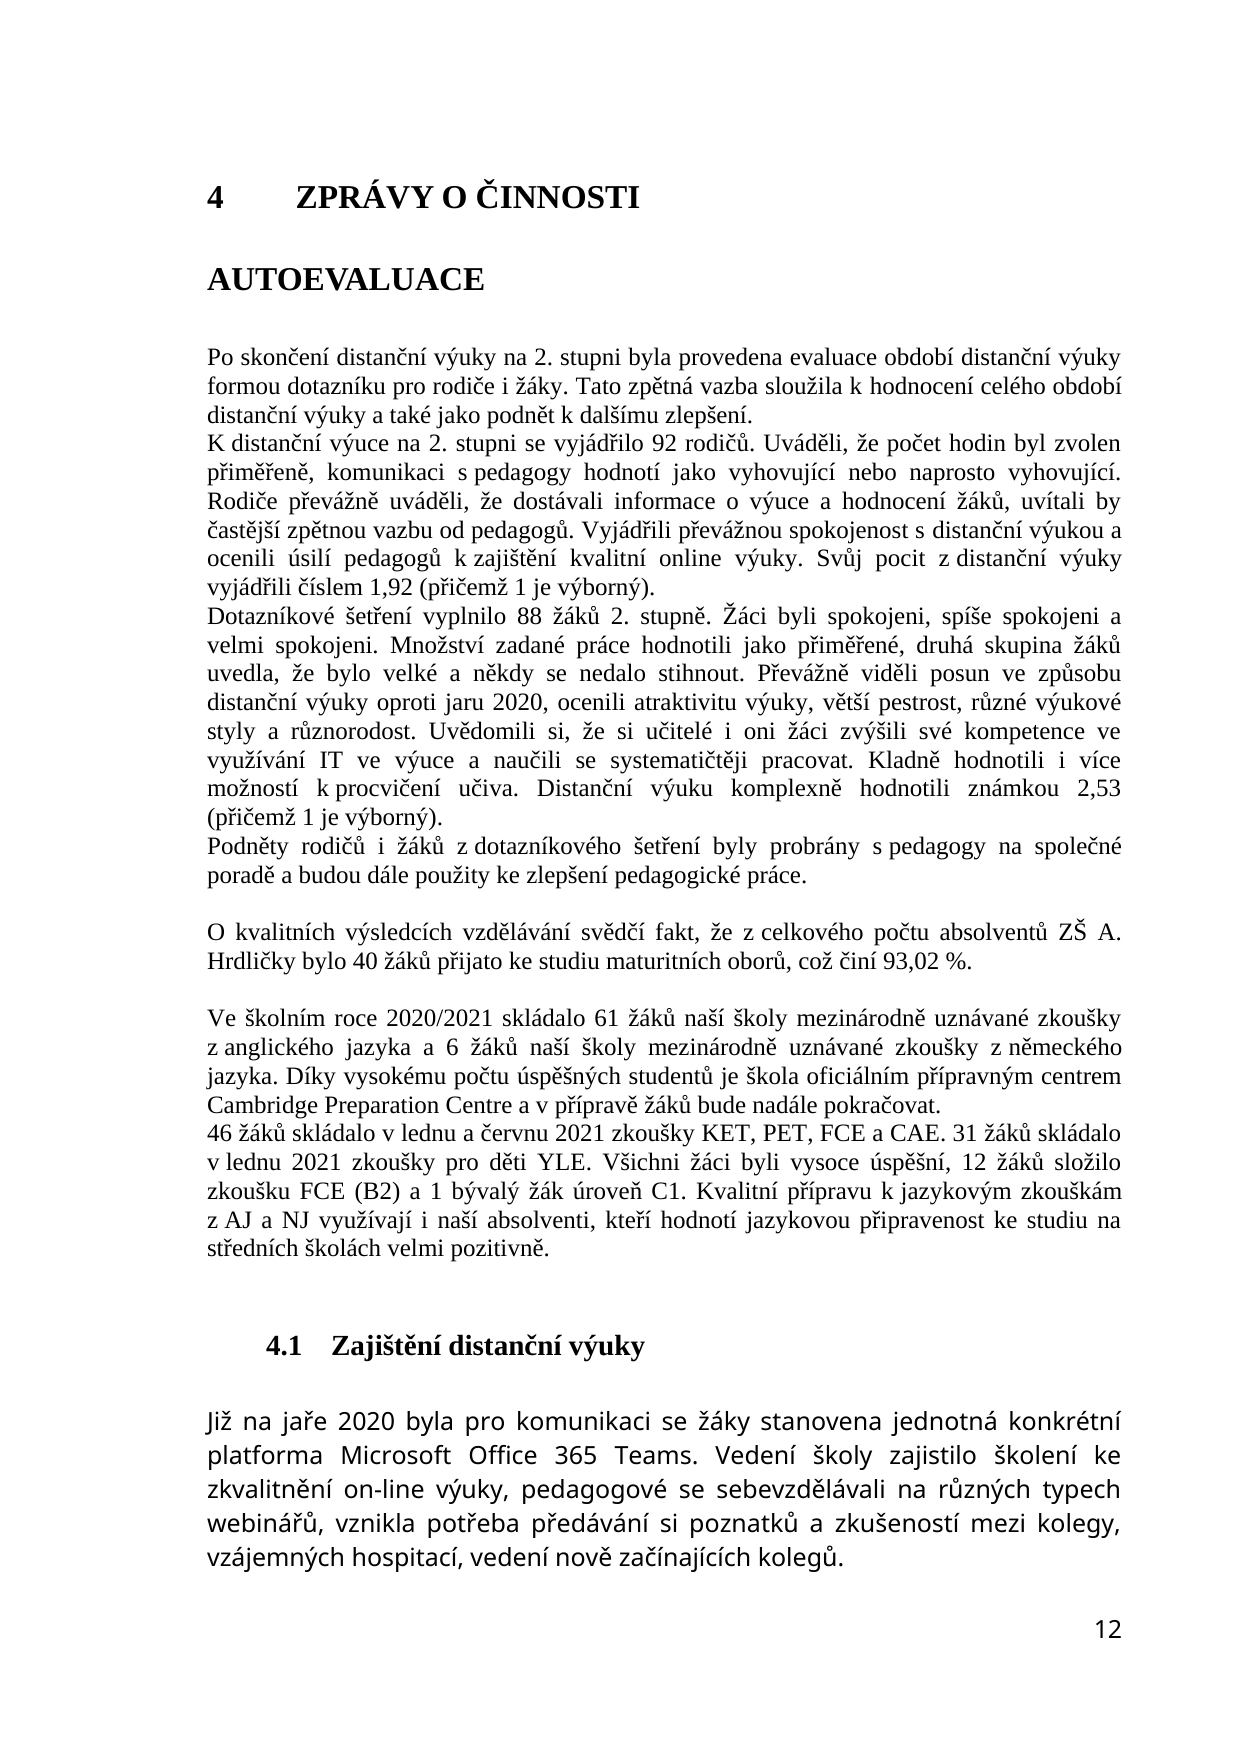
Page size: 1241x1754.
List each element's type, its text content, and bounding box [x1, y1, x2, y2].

text 46 žáků skládalo v lednu a červnu 2021 zkoušky KET, PET, FCE a CAE. 31 žáků skládalo v lednu 2021 zkoušky pro děti YLE. Všichni žáci byli vysoce úspěšní, 12 žáků složilo zkoušku FCE (B2) a 1 bývalý žák úroveň C1. Kvalitní přípravu k jazykovým zkouškám z AJ a NJ využívají i naší absolventi, kteří hodnotí jazykovou připravenost ke studiu na středních školách velmi pozitivně. [207, 1118, 1122, 1262]
list Autoevaluace [207, 260, 1122, 298]
text K distanční výuce na 2. stupni se vyjádřilo 92 rodičů. Uváděli, že počet hodin byl zvolen přiměřeně, komunikaci s pedagogy hodnotí jako vyhovující nebo naprosto vyhovující. Rodiče převážně uváděli, že dostávali informace o výuce a hodnocení žáků, uvítali by častější zpětnou vazbu od pedagogů. Vyjádřili převážnou spokojenost s distanční výukou a ocenili úsilí pedagogů k zajištění kvalitní online výuky. Svůj pocit z distanční výuky vyjádřili číslem 1,92 (přičemž 1 je výborný). [207, 428, 1122, 601]
text Ve školním roce 2020/2021 skládalo 61 žáků naší školy mezinárodně uznávané zkoušky z anglického jazyka a 6 žáků naší školy mezinárodně uznávané zkoušky z německého jazyka. Díky vysokému počtu úspěšných studentů je škola oficiálním přípravným centrem Cambridge Preparation Centre a v přípravě žáků bude nadále pokračovat. [207, 1003, 1122, 1118]
text Podněty rodičů i žáků z dotazníkového šetření byly probrány s pedagogy na společné poradě a budou dále použity ke zlepšení pedagogické práce. [207, 831, 1122, 888]
text Dotazníkové šetření vyplnilo 88 žáků 2. stupně. Žáci byli spokojeni, spíše spokojeni a velmi spokojeni. Množství zadané práce hodnotili jako přiměřené, druhá skupina žáků uvedla, že bylo velké a někdy se nedalo stihnout. Převážně viděli posun ve způsobu distanční výuky oproti jaru 2020, ocenili atraktivitu výuky, větší pestrost, různé výukové styly a různorodost. Uvědomili si, že si učitelé i oni žáci zvýšili své kompetence ve využívání IT ve výuce a naučili se systematičtěji pracovat. Kladně hodnotili i více možností k procvičení učiva. Distanční výuku komplexně hodnotili známkou 2,53 (přičemž 1 je výborný). [207, 601, 1122, 831]
text zprávy o činnosti [207, 177, 1122, 216]
text Zajištění distanční výuky [266, 1328, 1122, 1362]
text O kvalitních výsledcích vzdělávání svědčí fakt, že z celkového počtu absolventů ZŠ A. Hrdličky bylo 40 žáků přijato ke studiu maturitních oborů, což činí 93,02 %. [207, 917, 1122, 975]
text Po skončení distanční výuky na 2. stupni byla provedena evaluace období distanční výuky formou dotazníku pro rodiče i žáky. Tato zpětná vazba sloužila k hodnocení celého období distanční výuky a také jako podnět k dalšímu zlepšení. [207, 342, 1122, 428]
text Již na jaře 2020 byla pro komunikaci se žáky stanovena jednotná konkrétní platforma Microsoft Office 365 Teams. Vedení školy zajistilo školení ke zkvalitnění on-line výuky, pedagogové se sebevzdělávali na různých typech webinářů, vznikla potřeba předávání si poznatků a zkušeností mezi kolegy, vzájemných hospitací, vedení nově začínajících kolegů. [207, 1404, 1122, 1574]
